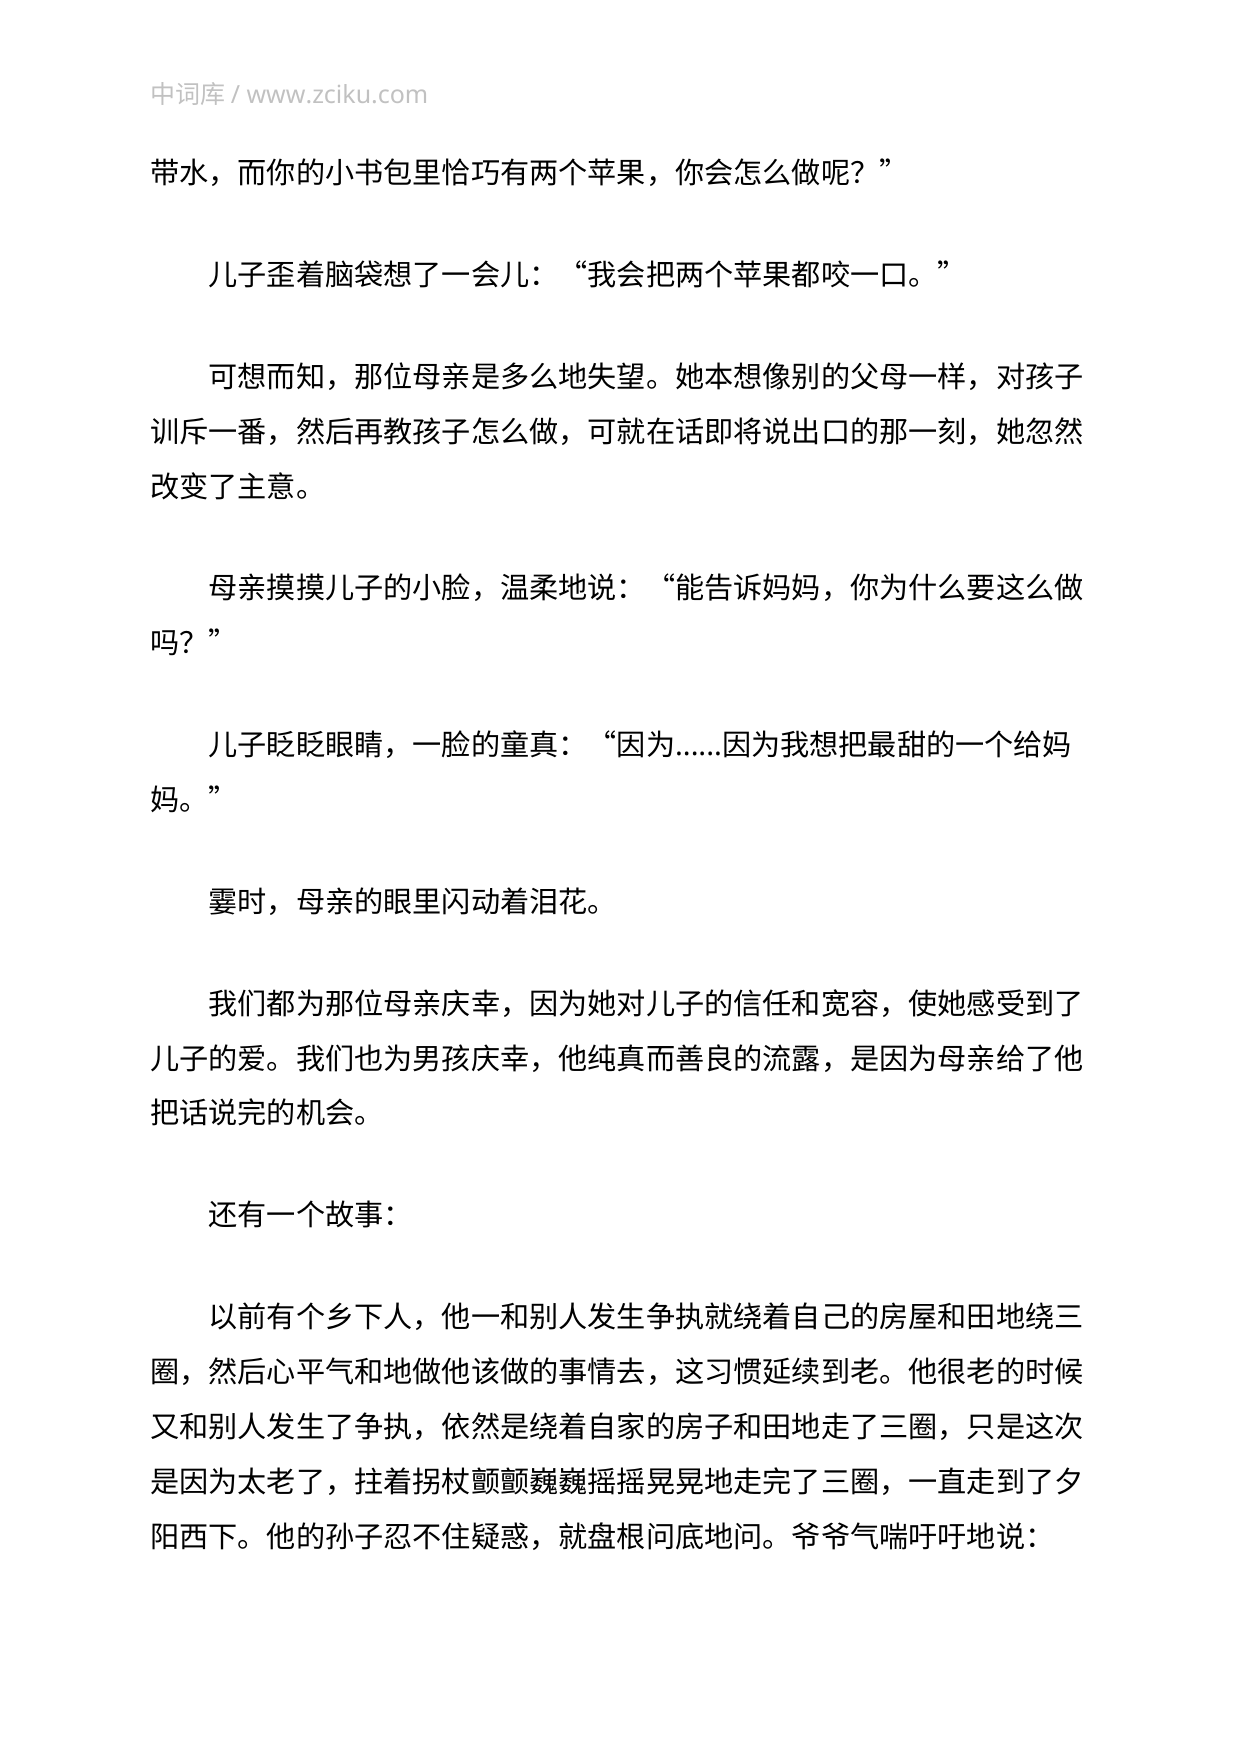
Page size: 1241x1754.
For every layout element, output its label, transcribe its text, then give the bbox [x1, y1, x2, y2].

text 还有一个故事： [150, 1192, 1090, 1234]
text 母亲摸摸儿子的小脸，温柔地说：“能告诉妈妈，你为什么要这么做吗？” [150, 565, 1090, 662]
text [150, 150, 1090, 192]
text 儿子歪着脑袋想了一会儿：“我会把两个苹果都咬一口。” [150, 252, 1090, 294]
text 我们都为那位母亲庆幸，因为她对儿子的信任和宽容，使她感受到了儿子的爱。我们也为男孩庆幸，他纯真而善良的流露，是因为母亲给了他把话说完的机会。 [150, 980, 1090, 1132]
text 霎时，母亲的眼里闪动着泪花。 [150, 878, 1090, 921]
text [150, 1294, 1090, 1556]
text 儿子眨眨眼睛，一脸的童真：“因为......因为我想把最甜的一个给妈妈。” [150, 722, 1090, 819]
text 可想而知，那位母亲是多么地失望。她本想像别的父母一样，对孩子训斥一番，然后再教孩子怎么做，可就在话即将说出口的那一刻，她忽然改变了主意。 [150, 353, 1090, 506]
